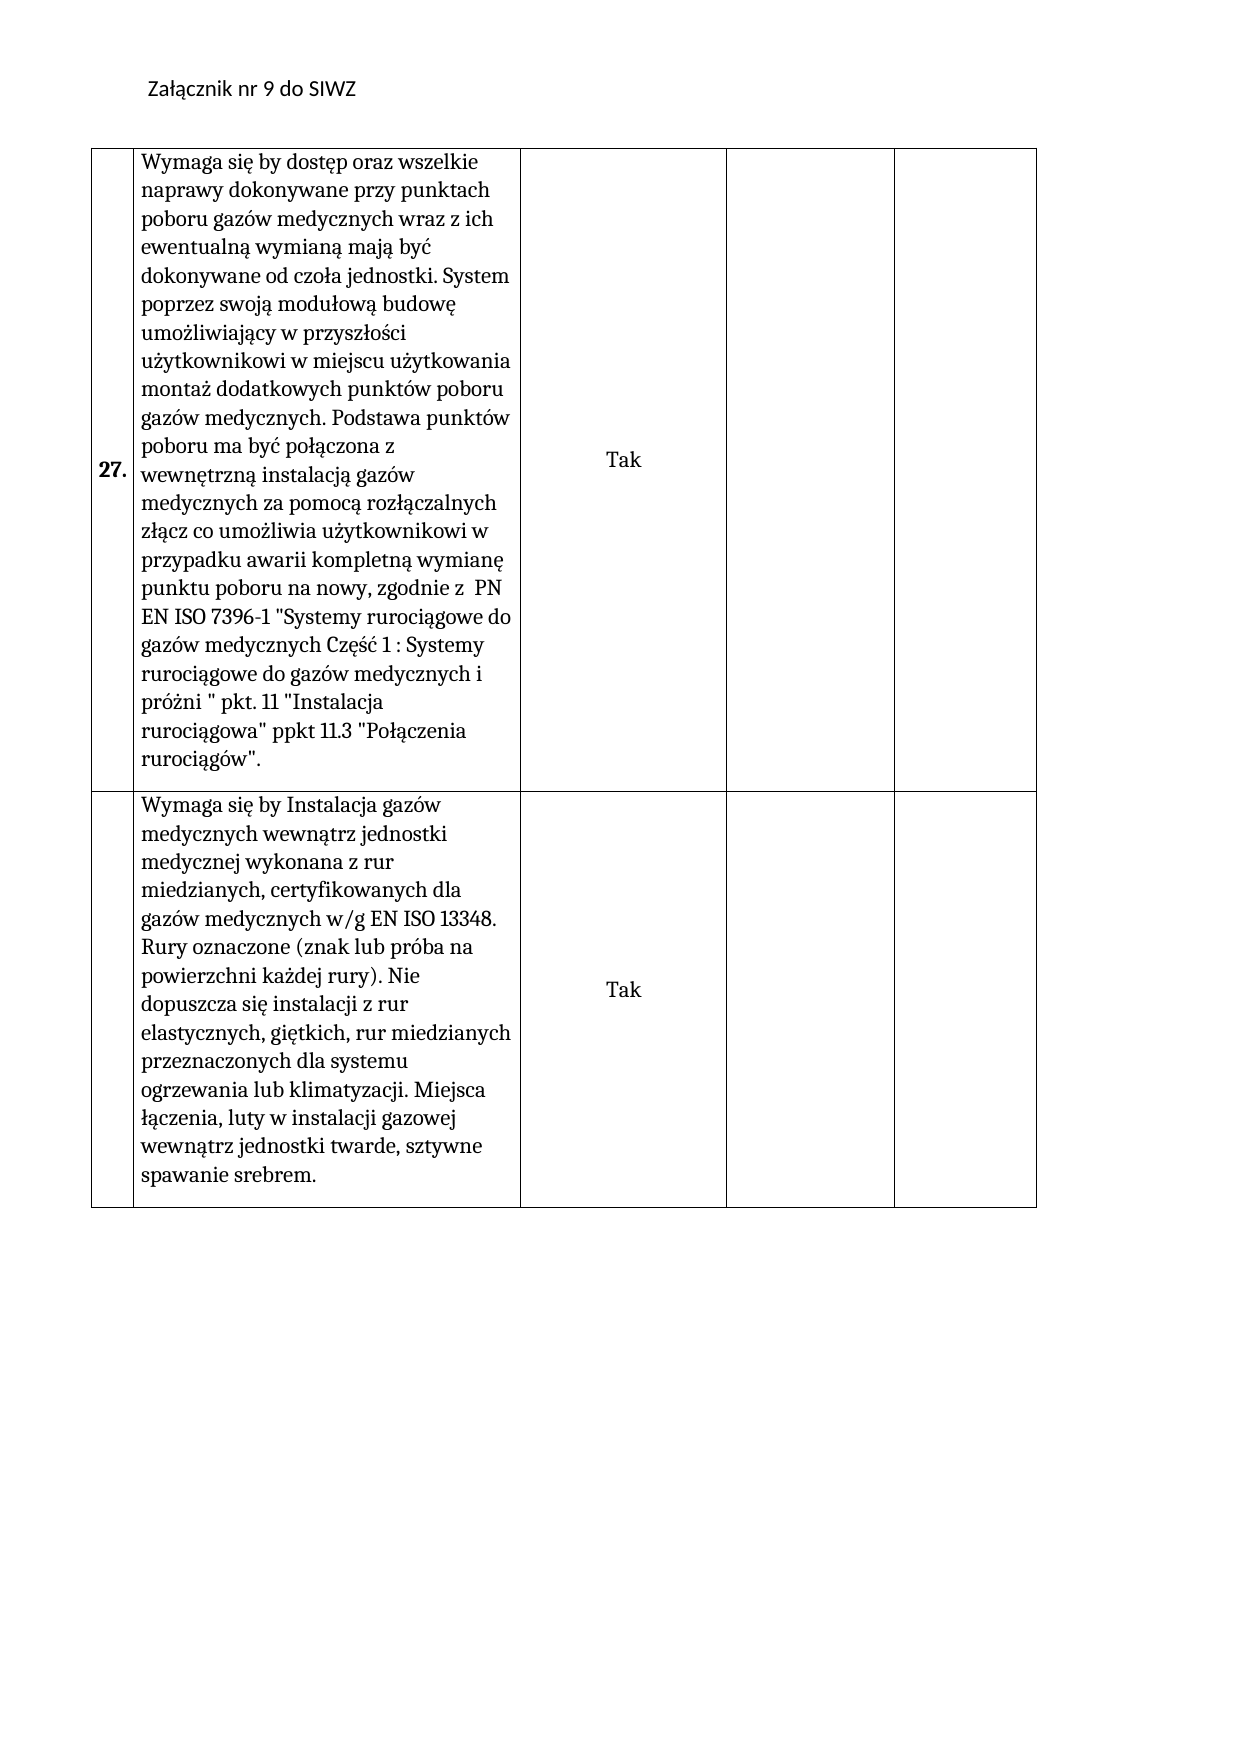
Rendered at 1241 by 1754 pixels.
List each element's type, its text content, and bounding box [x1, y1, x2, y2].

table_cell Wymaga się by dostęp oraz wszelkie naprawy dokonywane przy punktach poboru gazów medycznych wraz z ich ewentualną wymianą mają być dokonywane od czoła jednostki. System poprzez swoją modułową budowę umożliwiający w przyszłości użytkownikowi w miejscu użytkowania montaż dodatkowych punktów poboru gazów medycznych. Podstawa punktów poboru ma być połączona z wewnętrzną instalacją gazów medycznych za pomocą rozłączalnych złącz co umożliwia użytkownikowi w przypadku awarii kompletną wymianę punktu poboru na nowy, zgodnie z PN EN ISO 7396-1 "Systemy rurociągowe do gazów medycznych Część 1 : Systemy rurociągowe do gazów medycznych i próżni " pkt. 11 "Instalacja rurociągowa" ppkt 11.3 "Połączenia rurociągów". [134, 149, 520, 791]
table_cell [727, 792, 894, 1207]
table_cell [727, 149, 894, 791]
table_cell Wymaga się by Instalacja gazów medycznych wewnątrz jednostki medycznej wykonana z rur miedzianych, certyfikowanych dla gazów medycznych w/g EN ISO 13348. Rury oznaczone (znak lub próba na powierzchni każdej rury). Nie dopuszcza się instalacji z rur elastycznych, giętkich, rur miedzianych przeznaczonych dla systemu ogrzewania lub klimatyzacji. Miejsca łączenia, luty w instalacji gazowej wewnątrz jednostki twarde, sztywne spawanie srebrem. [134, 792, 520, 1207]
table_cell [92, 792, 133, 1207]
table_cell [92, 149, 133, 791]
table_cell [895, 792, 1036, 1207]
table_cell [895, 149, 1036, 791]
table_cell Tak [521, 149, 726, 791]
table_cell Tak [521, 792, 726, 1207]
